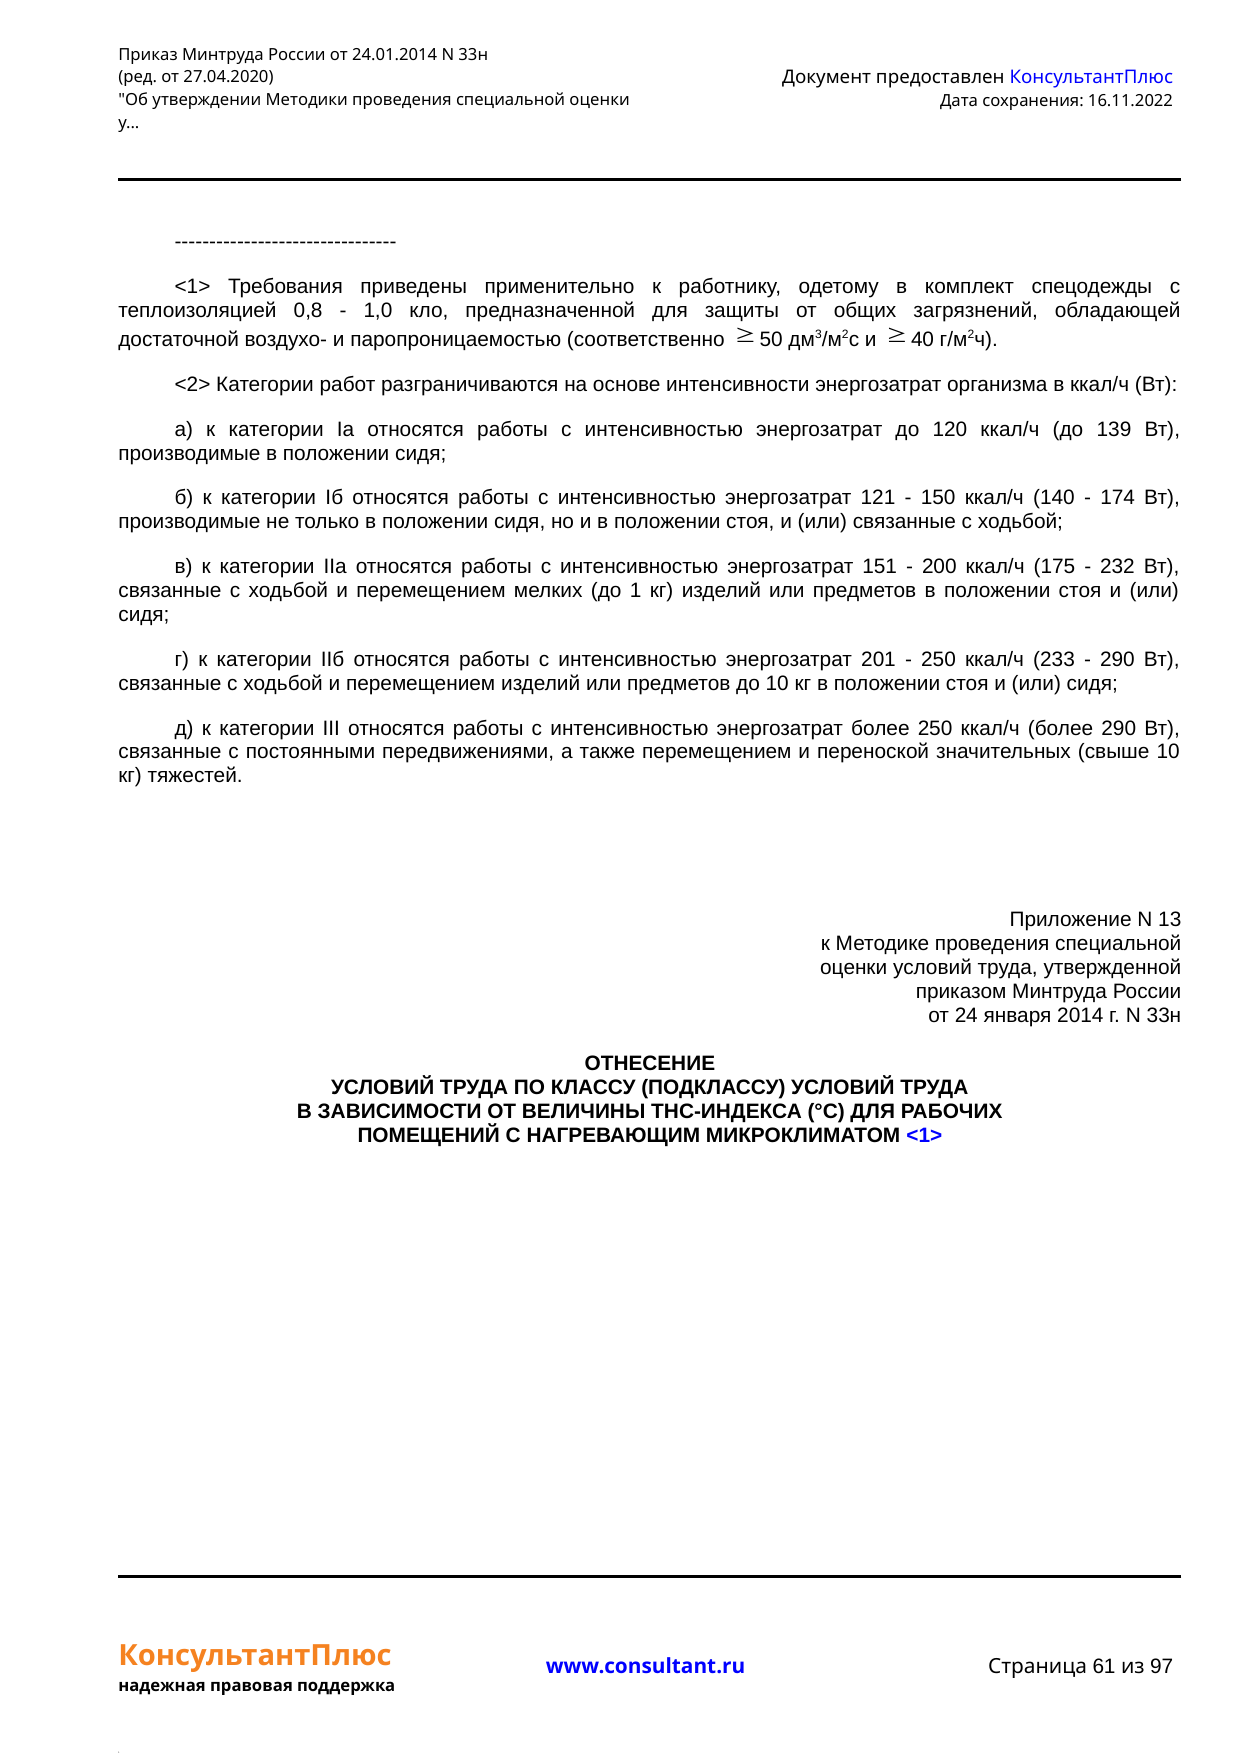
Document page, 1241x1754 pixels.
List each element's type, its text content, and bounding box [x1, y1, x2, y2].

text б) к категории Iб относятся работы с интенсивностью энергозатрат 121 - 150 ккал/ч (140 - 174 Вт), производимые не только в положении сидя, но и в положении стоя, и (или) связанные с ходьбой; [118, 485, 1181, 533]
text <2> Категории работ разграничиваются на основе интенсивности энергозатрат организма в ккал/ч (Вт): [118, 372, 1181, 396]
text <1> Требования приведены применительно к работнику, одетому в комплект спецодежды с теплоизоляцией 0,8 - 1,0 кло, предназначенной для защиты от общих загрязнений, обладающей достаточной воздухо- и паропроницаемостью (соответственно 50 дм3/м2с и 40 г/м2ч). [118, 273, 1181, 351]
text -------------------------------- [118, 229, 1181, 253]
title ПОМЕЩЕНИЙ С НАГРЕВАЮЩИМ МИКРОКЛИМАТОМ <1> [118, 1123, 1181, 1147]
text от 24 января 2014 г. N 33н [118, 1003, 1181, 1027]
title УСЛОВИЙ ТРУДА ПО КЛАССУ (ПОДКЛАССУ) УСЛОВИЙ ТРУДА [118, 1075, 1181, 1099]
text приказом Минтруда России [118, 979, 1181, 1003]
text а) к категории Iа относятся работы с интенсивностью энергозатрат до 120 ккал/ч (до 139 Вт), производимые в положении сидя; [118, 416, 1181, 464]
text Приложение N 13 [118, 907, 1181, 931]
text к Методике проведения специальной [118, 931, 1181, 955]
text д) к категории III относятся работы с интенсивностью энергозатрат более 250 ккал/ч (более 290 Вт), связанные с постоянными передвижениями, а также перемещением и переноской значительных (свыше 10 кг) тяжестей. [118, 715, 1181, 787]
title ОТНЕСЕНИЕ [118, 1051, 1181, 1075]
text в) к категории IIа относятся работы с интенсивностью энергозатрат 151 - 200 ккал/ч (175 - 232 Вт), связанные с ходьбой и перемещением мелких (до 1 кг) изделий или предметов в положении стоя и (или) сидя; [118, 554, 1181, 626]
text оценки условий труда, утвержденной [118, 955, 1181, 979]
title В ЗАВИСИМОСТИ ОТ ВЕЛИЧИНЫ ТНС-ИНДЕКСА (°C) ДЛЯ РАБОЧИХ [118, 1099, 1181, 1123]
text г) к категории IIб относятся работы с интенсивностью энергозатрат 201 - 250 ккал/ч (233 - 290 Вт), связанные с ходьбой и перемещением изделий или предметов до 10 кг в положении стоя и (или) сидя; [118, 647, 1181, 694]
